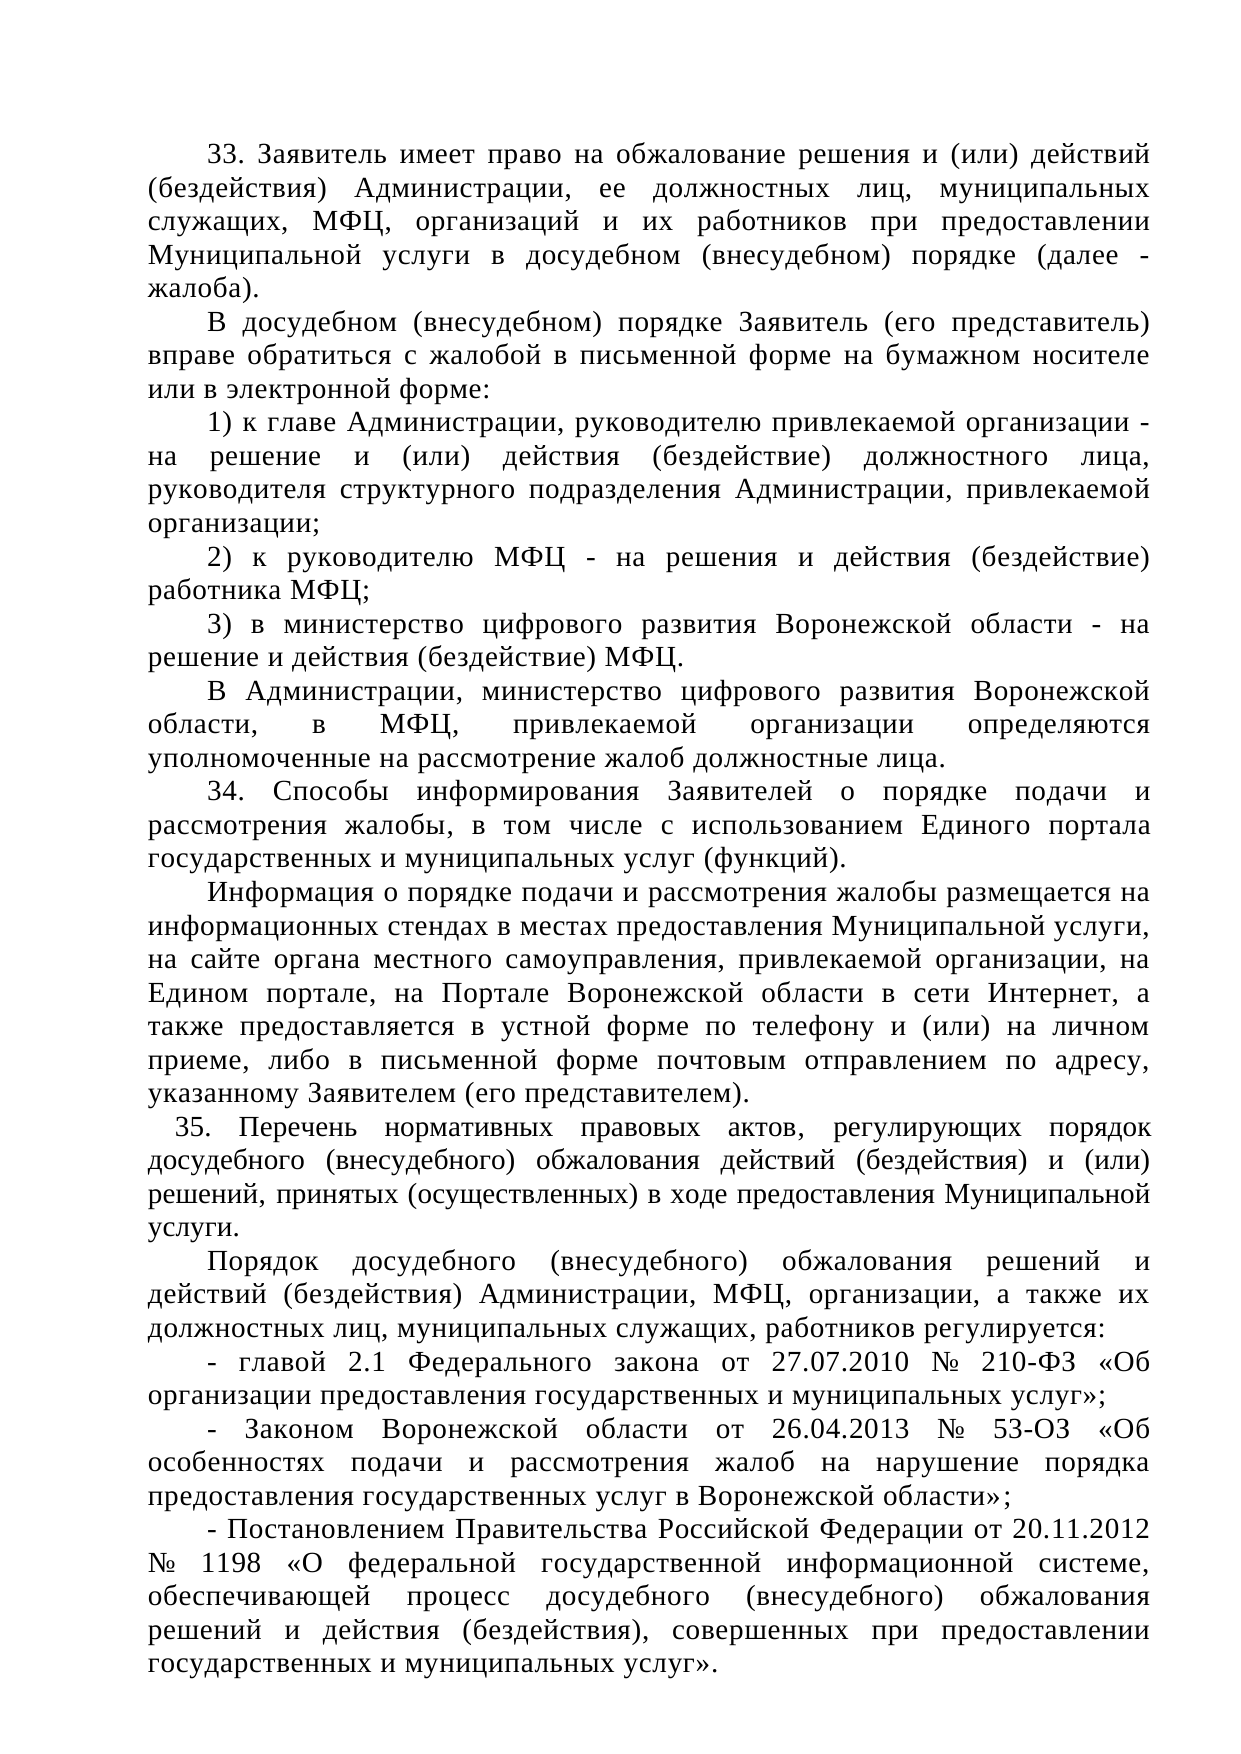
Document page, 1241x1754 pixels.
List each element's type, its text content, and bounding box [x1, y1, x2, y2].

text 35. Перечень нормативных правовых актов, регулирующих порядок досудебного (внесудебного) обжалования действий (бездействия) и (или) решений, принятых (осуществленных) в ходе предоставления Муниципальной услуги. [148, 1109, 1152, 1243]
text 2) к руководителю МФЦ - на решения и действия (бездействие) работника МФЦ; [148, 539, 1152, 606]
text 3) в министерство цифрового развития Воронежской области - на решение и действия (бездействие) МФЦ. [148, 606, 1152, 673]
text 34. Способы информирования Заявителей о порядке подачи и рассмотрения жалобы, в том числе с использованием Единого портала государственных и муниципальных услуг (функций). [148, 773, 1152, 874]
text В досудебном (внесудебном) порядке Заявитель (его представитель) вправе обратиться с жалобой в письменной форме на бумажном носителе или в электронной форме: [148, 304, 1152, 404]
text Порядок досудебного (внесудебного) обжалования решений и действий (бездействия) Администрации, МФЦ, организации, а также их должностных лиц, муниципальных служащих, работников регулируется: [148, 1243, 1152, 1344]
text - Законом Воронежской области от 26.04.2013 № 53-ОЗ «Об особенностях подачи и рассмотрения жалоб на нарушение порядка предоставления государственных услуг в Воронежской области»; [148, 1411, 1152, 1511]
text 1) к главе Администрации, руководителю привлекаемой организации - на решение и (или) действия (бездействие) должностного лица, руководителя структурного подразделения Администрации, привлекаемой организации; [148, 404, 1152, 539]
text - главой 2.1 Федерального закона от 27.07.2010 № 210-ФЗ «Об организации предоставления государственных и муниципальных услуг»; [148, 1344, 1152, 1411]
text Информация о порядке подачи и рассмотрения жалобы размещается на информационных стендах в местах предоставления Муниципальной услуги, на сайте органа местного самоуправления, привлекаемой организации, на Едином портале, на Портале Воронежской области в сети Интернет, а также предоставляется в устной форме по телефону и (или) на личном приеме, либо в письменной форме почтовым отправлением по адресу, указанному Заявителем (его представителем). [148, 874, 1152, 1109]
text - Постановлением Правительства Российской Федерации от 20.11.2012 № 1198 «О федеральной государственной информационной системе, обеспечивающей процесс досудебного (внесудебного) обжалования решений и действия (бездействия), совершенных при предоставлении государственных и муниципальных услуг». [148, 1511, 1152, 1679]
text В Администрации, министерство цифрового развития Воронежской области, в МФЦ, привлекаемой организации определяются уполномоченные на рассмотрение жалоб должностные лица. [148, 673, 1152, 773]
text 33. Заявитель имеет право на обжалование решения и (или) действий (бездействия) Администрации, ее должностных лиц, муниципальных служащих, МФЦ, организаций и их работников при предоставлении Муниципальной услуги в досудебном (внесудебном) порядке (далее - жалоба). [148, 136, 1152, 304]
